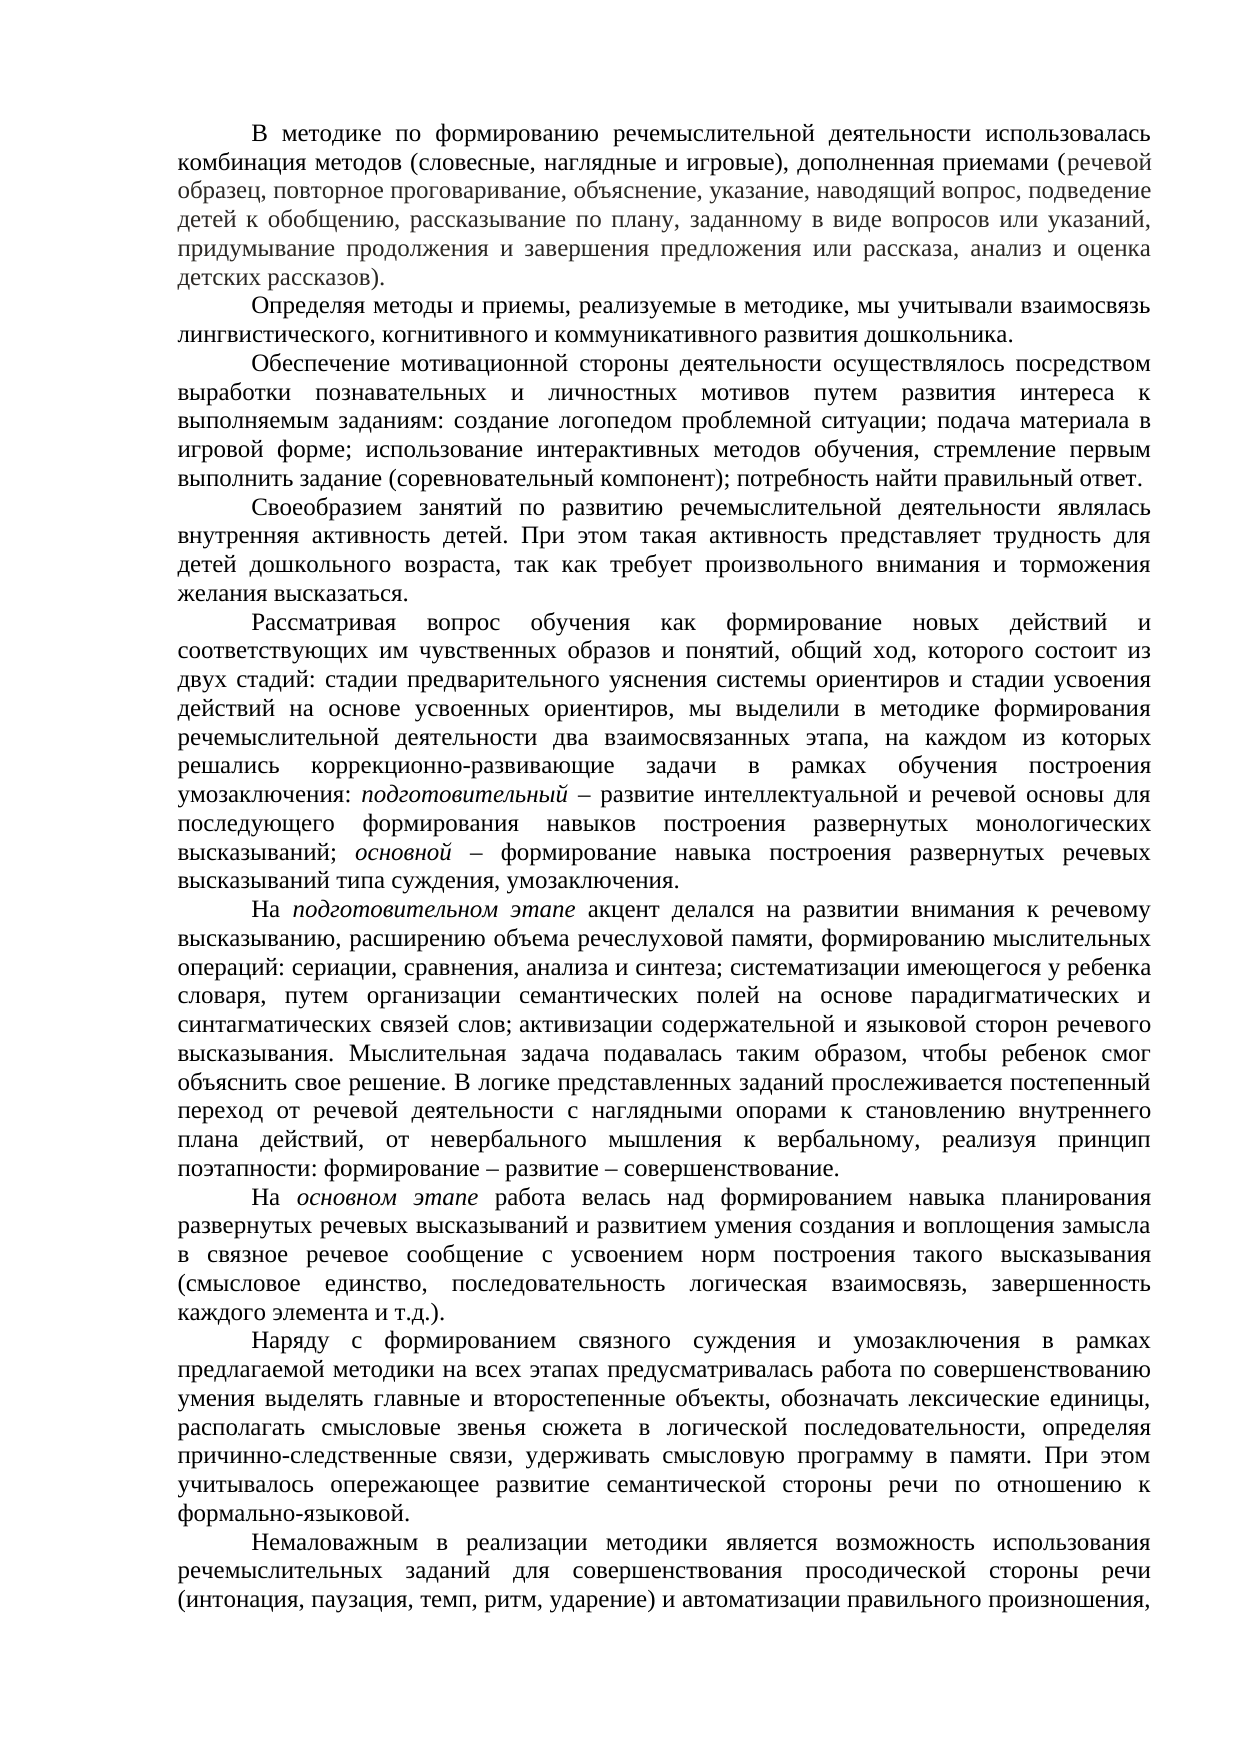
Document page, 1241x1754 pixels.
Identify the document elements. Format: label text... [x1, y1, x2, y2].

text Рассматривая вопрос обучения как формирование новых действий и соответствующих им чувственных образов и понятий, общий ход, которого состоит из двух стадий: стадии предварительного уяснения системы ориентиров и стадии усвоения действий на основе усвоенных ориентиров, мы выделили в методике формирования речемыслительной деятельности два взаимосвязанных этапа, на каждом из которых решались коррекционно-развивающие задачи в рамках обучения построения умозаключения: подготовительный – развитие интеллектуальной и речевой основы для последующего формирования навыков построения развернутых монологических высказываний; основной – формирование навыка построения развернутых речевых высказываний типа суждения, умозаключения. [177, 607, 1152, 894]
text В методике по формированию речемыслительной деятельности использовалась комбинация методов (словесные, наглядные и игровые), дополненная приемами (речевой образец, повторное проговаривание, объяснение, указание, наводящий вопрос, подведение детей к обобщению, рассказывание по плану, заданному в виде вопросов или указаний, придумывание продолжения и завершения предложения или рассказа, анализ и оценка детских рассказов). [177, 118, 1152, 291]
text На подготовительном этапе акцент делался на развитии внимания к речевому высказыванию, расширению объема речеслуховой памяти, формированию мыслительных операций: сериации, сравнения, анализа и синтеза; систематизации имеющегося у ребенка словаря, путем организации семантических полей на основе парадигматических и синтагматических связей слов; активизации содержательной и языковой сторон речевого высказывания. Мыслительная задача подавалась таким образом, чтобы ребенок смог объяснить свое решение. В логике представленных заданий прослеживается постепенный переход от речевой деятельности с наглядными опорами к становлению внутреннего плана действий, от невербального мышления к вербальному, реализуя принцип поэтапности: формирование – развитие – совершенствование. [177, 894, 1152, 1182]
text Своеобразием занятий по развитию речемыслительной деятельности являлась внутренняя активность детей. При этом такая активность представляет трудность для детей дошкольного возраста, так как требует произвольного внимания и торможения желания высказаться. [177, 492, 1152, 607]
text Наряду с формированием связного суждения и умозаключения в рамках предлагаемой методики на всех этапах предусматривалась работа по совершенствованию умения выделять главные и второстепенные объекты, обозначать лексические единицы, располагать смысловые звенья сюжета в логической последовательности, определяя причинно-следственные связи, удерживать смысловую программу в памяти. При этом учитывалось опережающее развитие семантической стороны речи по отношению к формально-языковой. [177, 1326, 1152, 1527]
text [177, 1527, 1152, 1613]
text Обеспечение мотивационной стороны деятельности осуществлялось посредством выработки познавательных и личностных мотивов путем развития интереса к выполняемым заданиям: создание логопедом проблемной ситуации; подача материала в игровой форме; использование интерактивных методов обучения, стремление первым выполнить задание (соревновательный компонент); потребность найти правильный ответ. [177, 348, 1152, 492]
text На основном этапе работа велась над формированием навыка планирования развернутых речевых высказываний и развитием умения создания и воплощения замысла в связное речевое сообщение с усвоением норм построения такого высказывания (смысловое единство, последовательность логическая взаимосвязь, завершенность каждого элемента и т.д.). [177, 1182, 1152, 1326]
text Определяя методы и приемы, реализуемые в методике, мы учитывали взаимосвязь лингвистического, когнитивного и коммуникативного развития дошкольника. [177, 291, 1152, 348]
